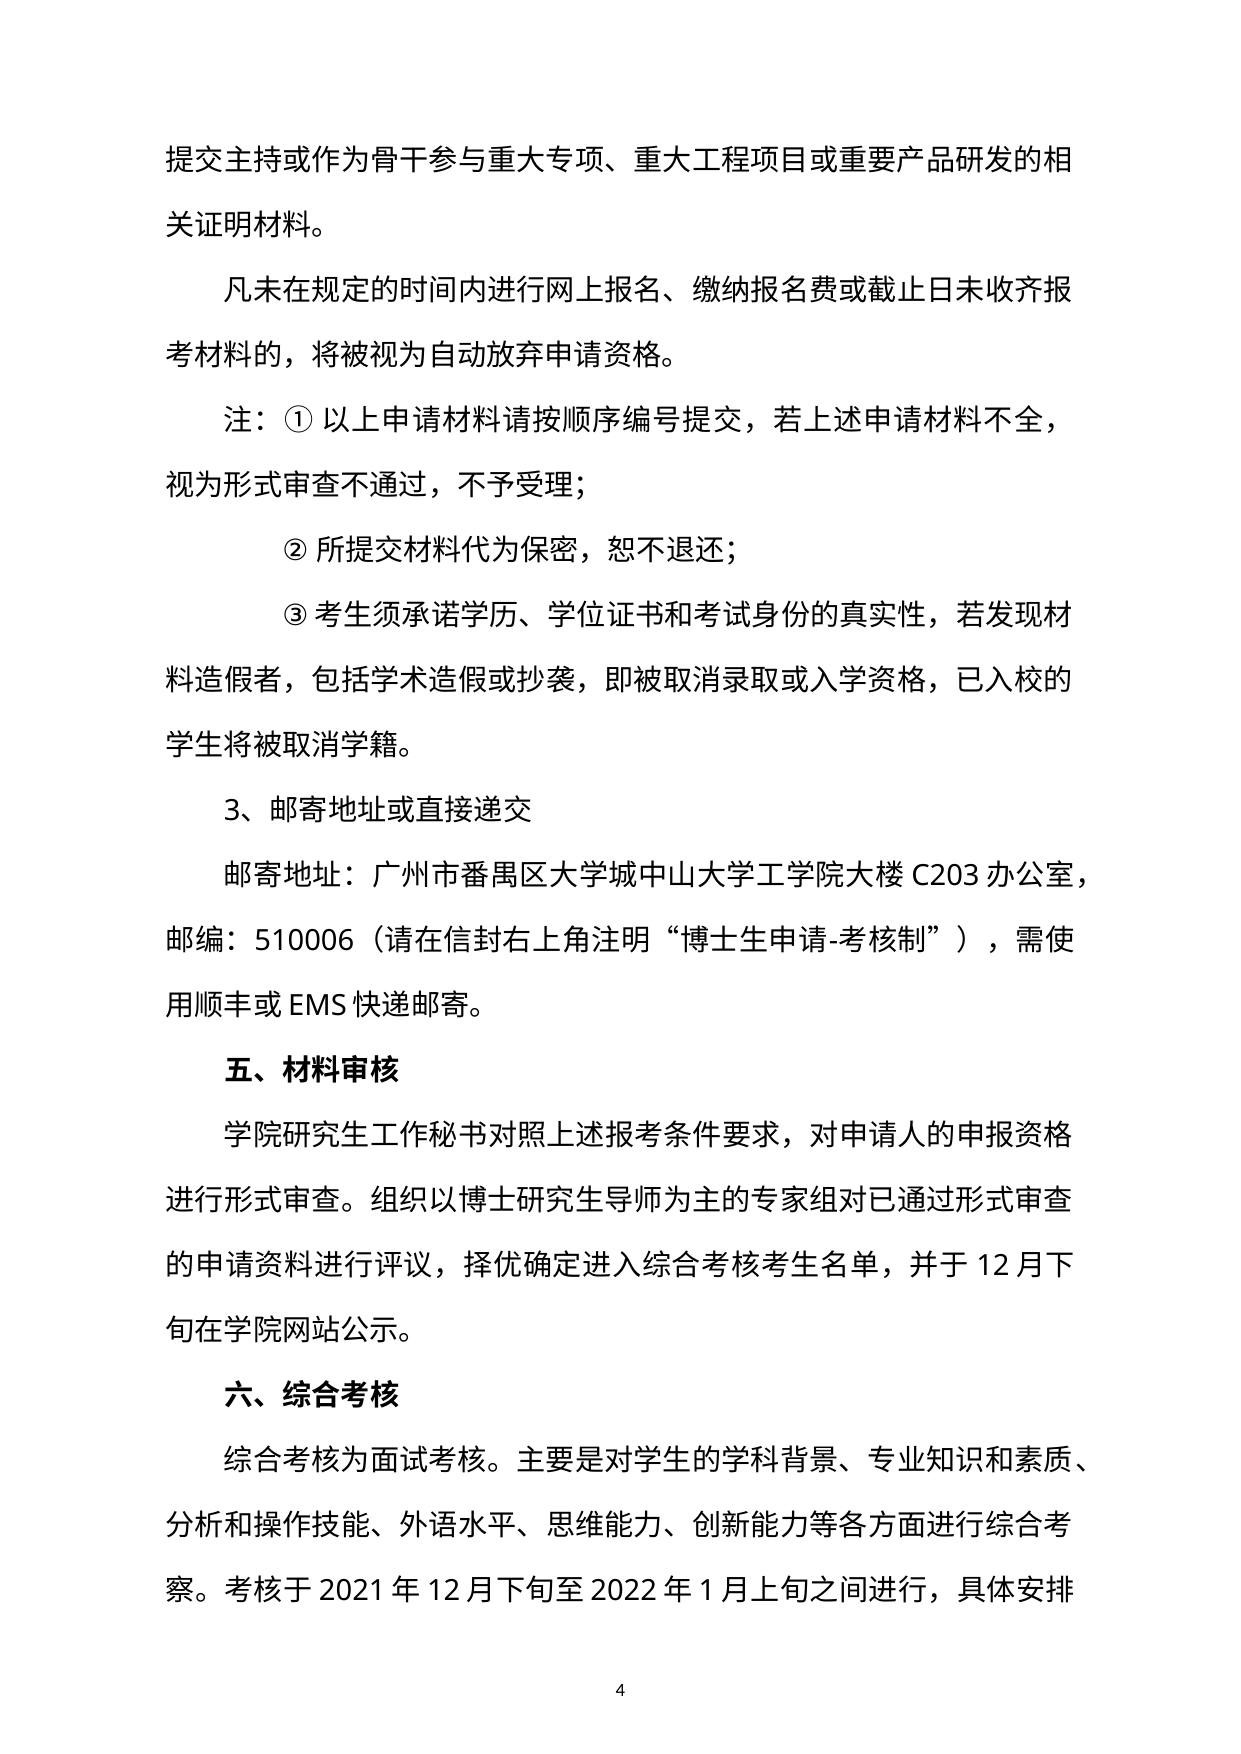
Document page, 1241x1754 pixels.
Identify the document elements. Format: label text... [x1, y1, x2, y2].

text 注：① 以上申请材料请按顺序编号提交，若上述申请材料不全，视为形式审查不通过，不予受理； [165, 385, 1075, 515]
text 学院研究生工作秘书对照上述报考条件要求，对申请人的申报资格进行形式审查。组织以博士研究生导师为主的专家组对已通过形式审查的申请资料进行评议，择优确定进入综合考核考生名单，并于12月下旬在学院网站公示。 [165, 1100, 1075, 1360]
text ② 所提交材料代为保密，恕不退还； [165, 515, 1075, 580]
text 凡未在规定的时间内进行网上报名、缴纳报名费或截止日未收齐报考材料的，将被视为自动放弃申请资格。 [165, 255, 1075, 385]
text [165, 125, 1075, 255]
text 邮寄地址：广州市番禺区大学城中山大学工学院大楼C203办公室，邮编：510006（请在信封右上角注明“博士生申请-考核制”），需使用顺丰或EMS快递邮寄。 [165, 840, 1075, 1035]
text ③考生须承诺学历、学位证书和考试身份的真实性，若发现材料造假者，包括学术造假或抄袭，即被取消录取或入学资格，已入校的学生将被取消学籍。 [165, 580, 1075, 775]
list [165, 1425, 1075, 1620]
text 六、综合考核 [165, 1360, 1075, 1425]
text 五、材料审核 [165, 1035, 1075, 1100]
text 3、邮寄地址或直接递交 [165, 775, 1075, 840]
